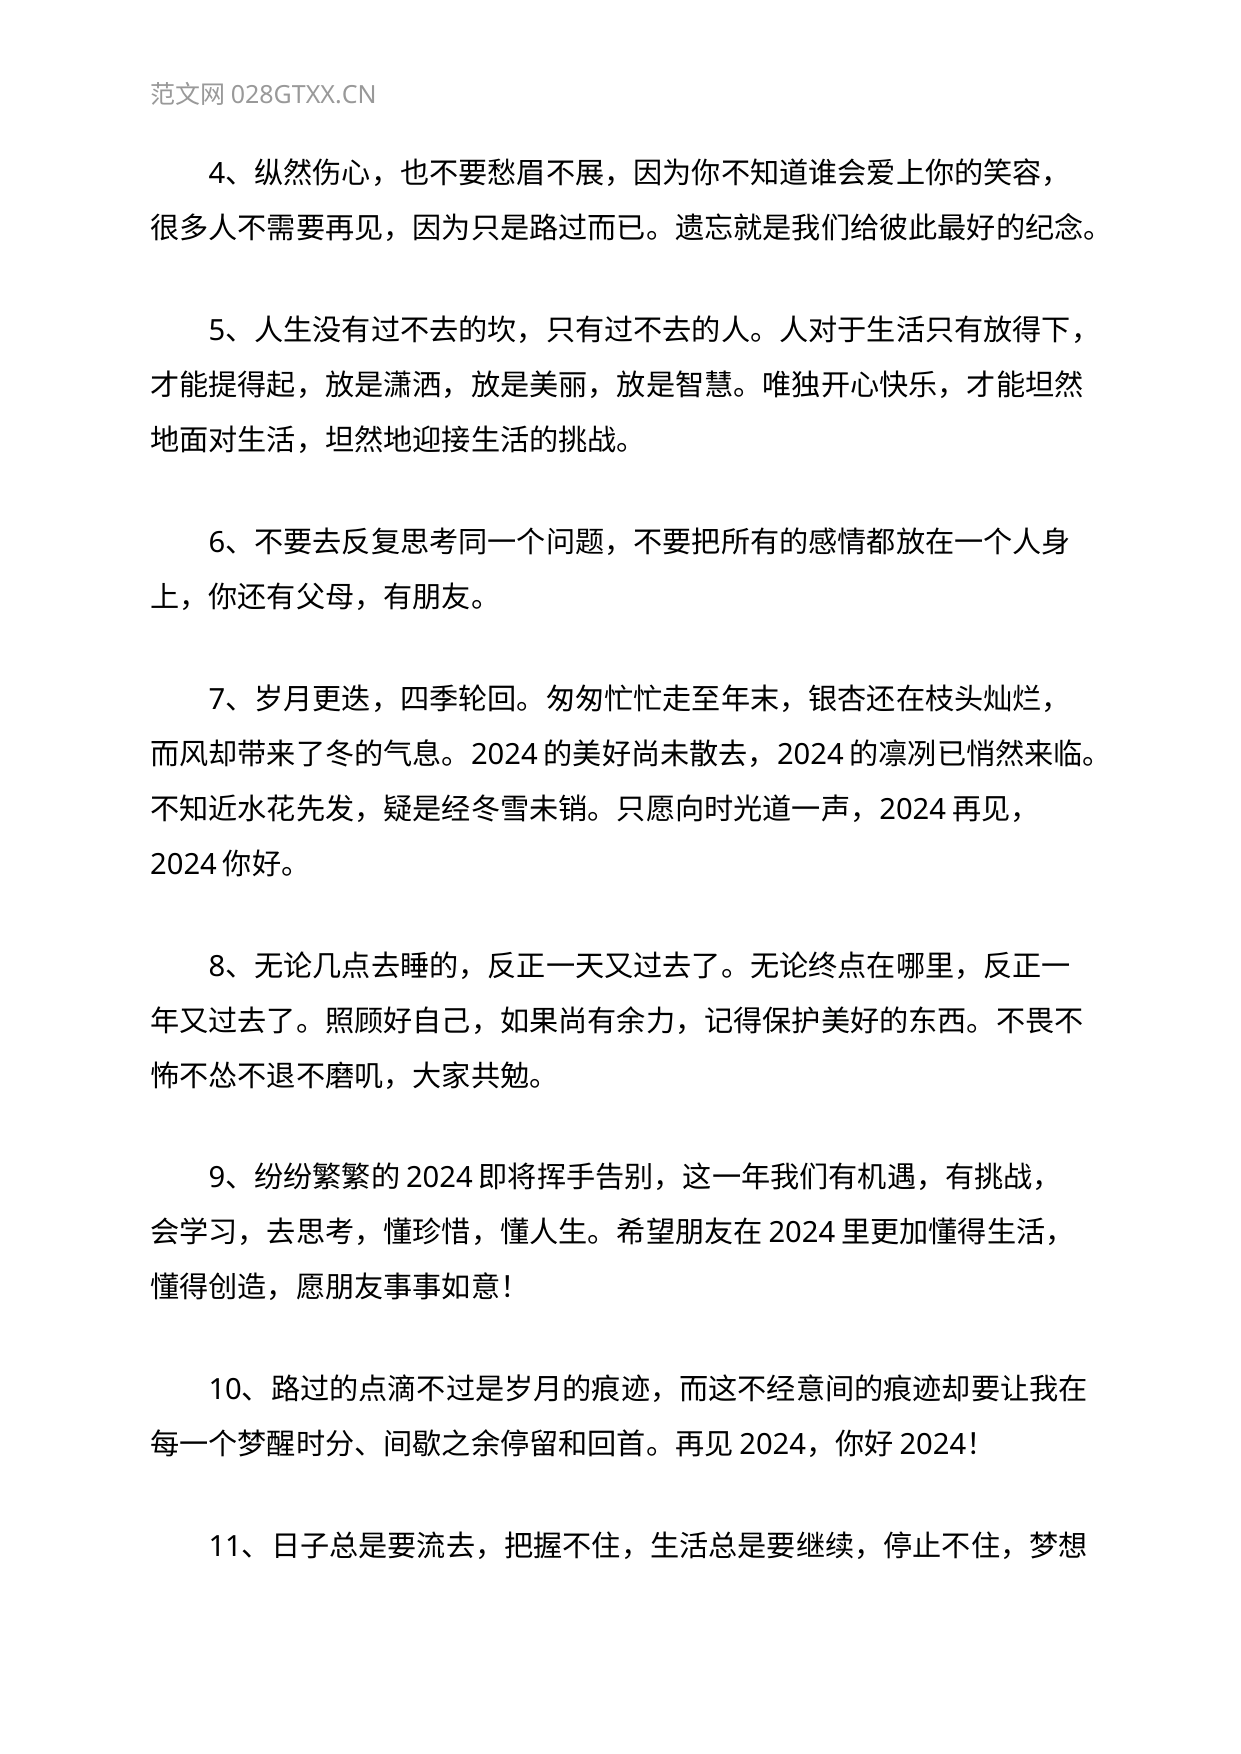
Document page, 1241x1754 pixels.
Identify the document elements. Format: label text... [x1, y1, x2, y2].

text 8、无论几点去睡的，反正一天又过去了。无论终点在哪里，反正一年又过去了。照顾好自己，如果尚有余力，记得保护美好的东西。不畏不怖不怂不退不磨叽，大家共勉。 [150, 942, 1090, 1094]
text 9、纷纷繁繁的2024即将挥手告别，这一年我们有机遇，有挑战，会学习，去思考，懂珍惜，懂人生。希望朋友在2024里更加懂得生活，懂得创造，愿朋友事事如意！ [150, 1154, 1090, 1306]
text 7、岁月更迭，四季轮回。匆匆忙忙走至年末，银杏还在枝头灿烂，而风却带来了冬的气息。2024的美好尚未散去，2024的凛冽已悄然来临。不知近水花先发，疑是经冬雪未销。只愿向时光道一声，2024再见，2024你好。 [150, 675, 1090, 883]
text 5、人生没有过不去的坎，只有过不去的人。人对于生活只有放得下，才能提得起，放是潇洒，放是美丽，放是智慧。唯独开心快乐，才能坦然地面对生活，坦然地迎接生活的挑战。 [150, 307, 1090, 459]
text 6、不要去反复思考同一个问题，不要把所有的感情都放在一个人身上，你还有父母，有朋友。 [150, 518, 1090, 616]
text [150, 1523, 1090, 1565]
text 4、纵然伤心，也不要愁眉不展，因为你不知道谁会爱上你的笑容，很多人不需要再见，因为只是路过而已。遗忘就是我们给彼此最好的纪念。 [150, 150, 1090, 247]
text 10、路过的点滴不过是岁月的痕迹，而这不经意间的痕迹却要让我在每一个梦醒时分、间歇之余停留和回首。再见2024，你好2024！ [150, 1366, 1090, 1463]
